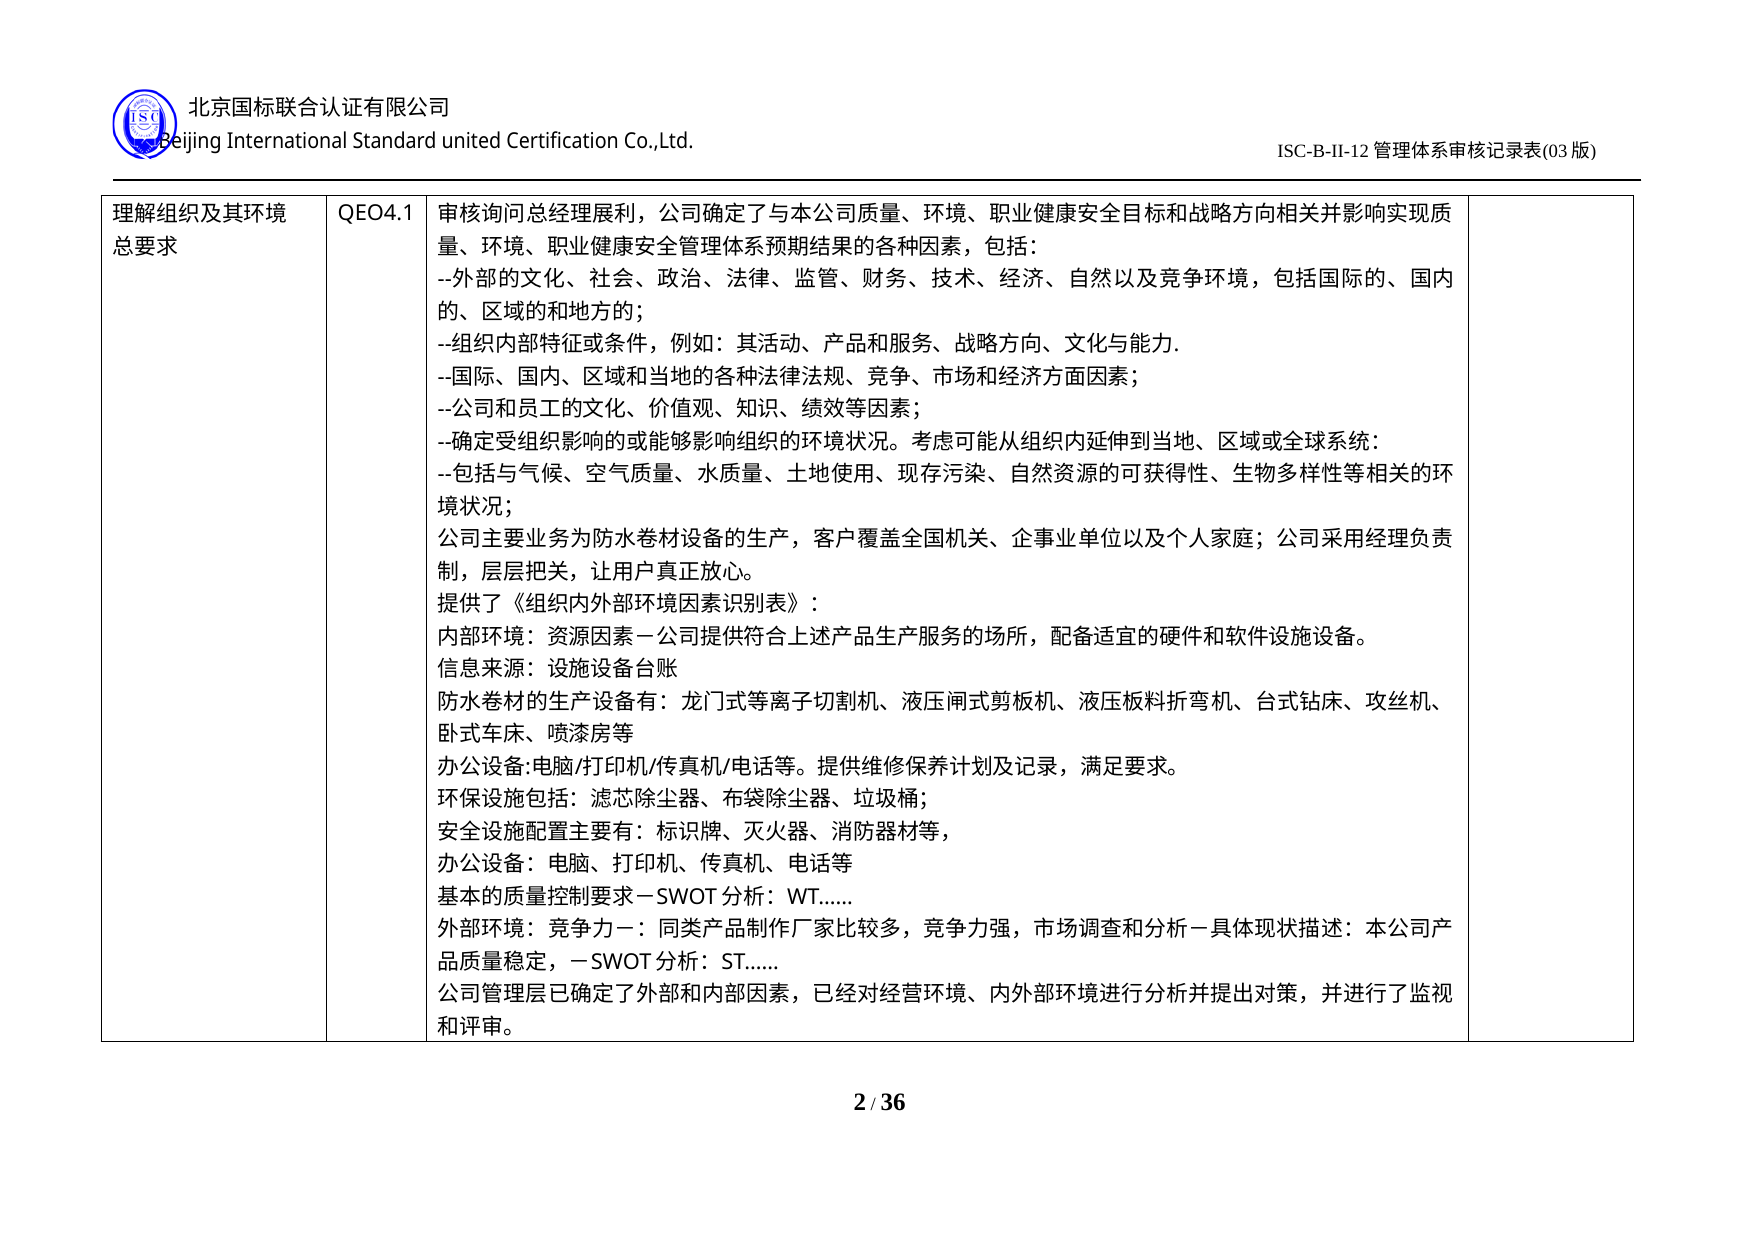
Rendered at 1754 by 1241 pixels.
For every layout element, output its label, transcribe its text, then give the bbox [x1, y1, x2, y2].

table_cell 审核询问总经理展利，公司确定了与本公司质量、环境、职业健康安全目标和战略方向相关并影响实现质量、环境、职业健康安全管理体系预期结果的各种因素，包括： --外部的文化、社会、政治、法律、监管、财务、技术、经济、自然以及竞争环境，包括国际的、国内的、区域的和地方的； --组织内部特征或条件，例如：其活动、产品和服务、战略方向、文化与能力. --国际、国内、区域和当地的各种法律法规、竞争、市场和经济方面因素； --公司和员工的文化、价值观、知识、绩效等因素； --确定受组织影响的或能够影响组织的环境状况。考虑可能从组织内延伸到当地、区域或全球系统： --包括与气候、空气质量、水质量、土地使用、现存污染、自然资源的可获得性、生物多样性等相关的环境状况； 公司主要业务为防水卷材设备的生产，客户覆盖全国机关、企事业单位以及个人家庭；公司采用经理负责制，层层把关，让用户真正放心。 提供了《组织内外部环境因素识别表》： 内部环境：资源因素－公司提供符合上述产品生产服务的场所，配备适宜的硬件和软件设施设备。 信息来源：设施设备台账 防水卷材的生产设备有：龙门式等离子切割机、液压闸式剪板机、液压板料折弯机、台式钻床、攻丝机、卧式车床、喷漆房等 办公设备:电脑/打印机/传真机/电话等。提供维修保养计划及记录，满足要求。 环保设施包括：滤芯除尘器、布袋除尘器、垃圾桶； 安全设施配置主要有：标识牌、灭火器、消防器材等， 办公设备：电脑、打印机、传真机、电话等 基本的质量控制要求－SWOT分析：WT…… 外部环境：竞争力－：同类产品制作厂家比较多，竞争力强，市场调查和分析－具体现状描述：本公司产品质量稳定，－SWOT分析：ST…… 公司管理层已确定了外部和内部因素，已经对经营环境、内外部环境进行分析并提出对策，并进行了监视和评审。 [427, 196, 1468, 1041]
table_cell 理解组织及其环境 总要求 [102, 196, 326, 1041]
table_cell [1469, 196, 1633, 1041]
picture [112, 89, 180, 158]
table_cell QEO4.1 [327, 196, 426, 1041]
